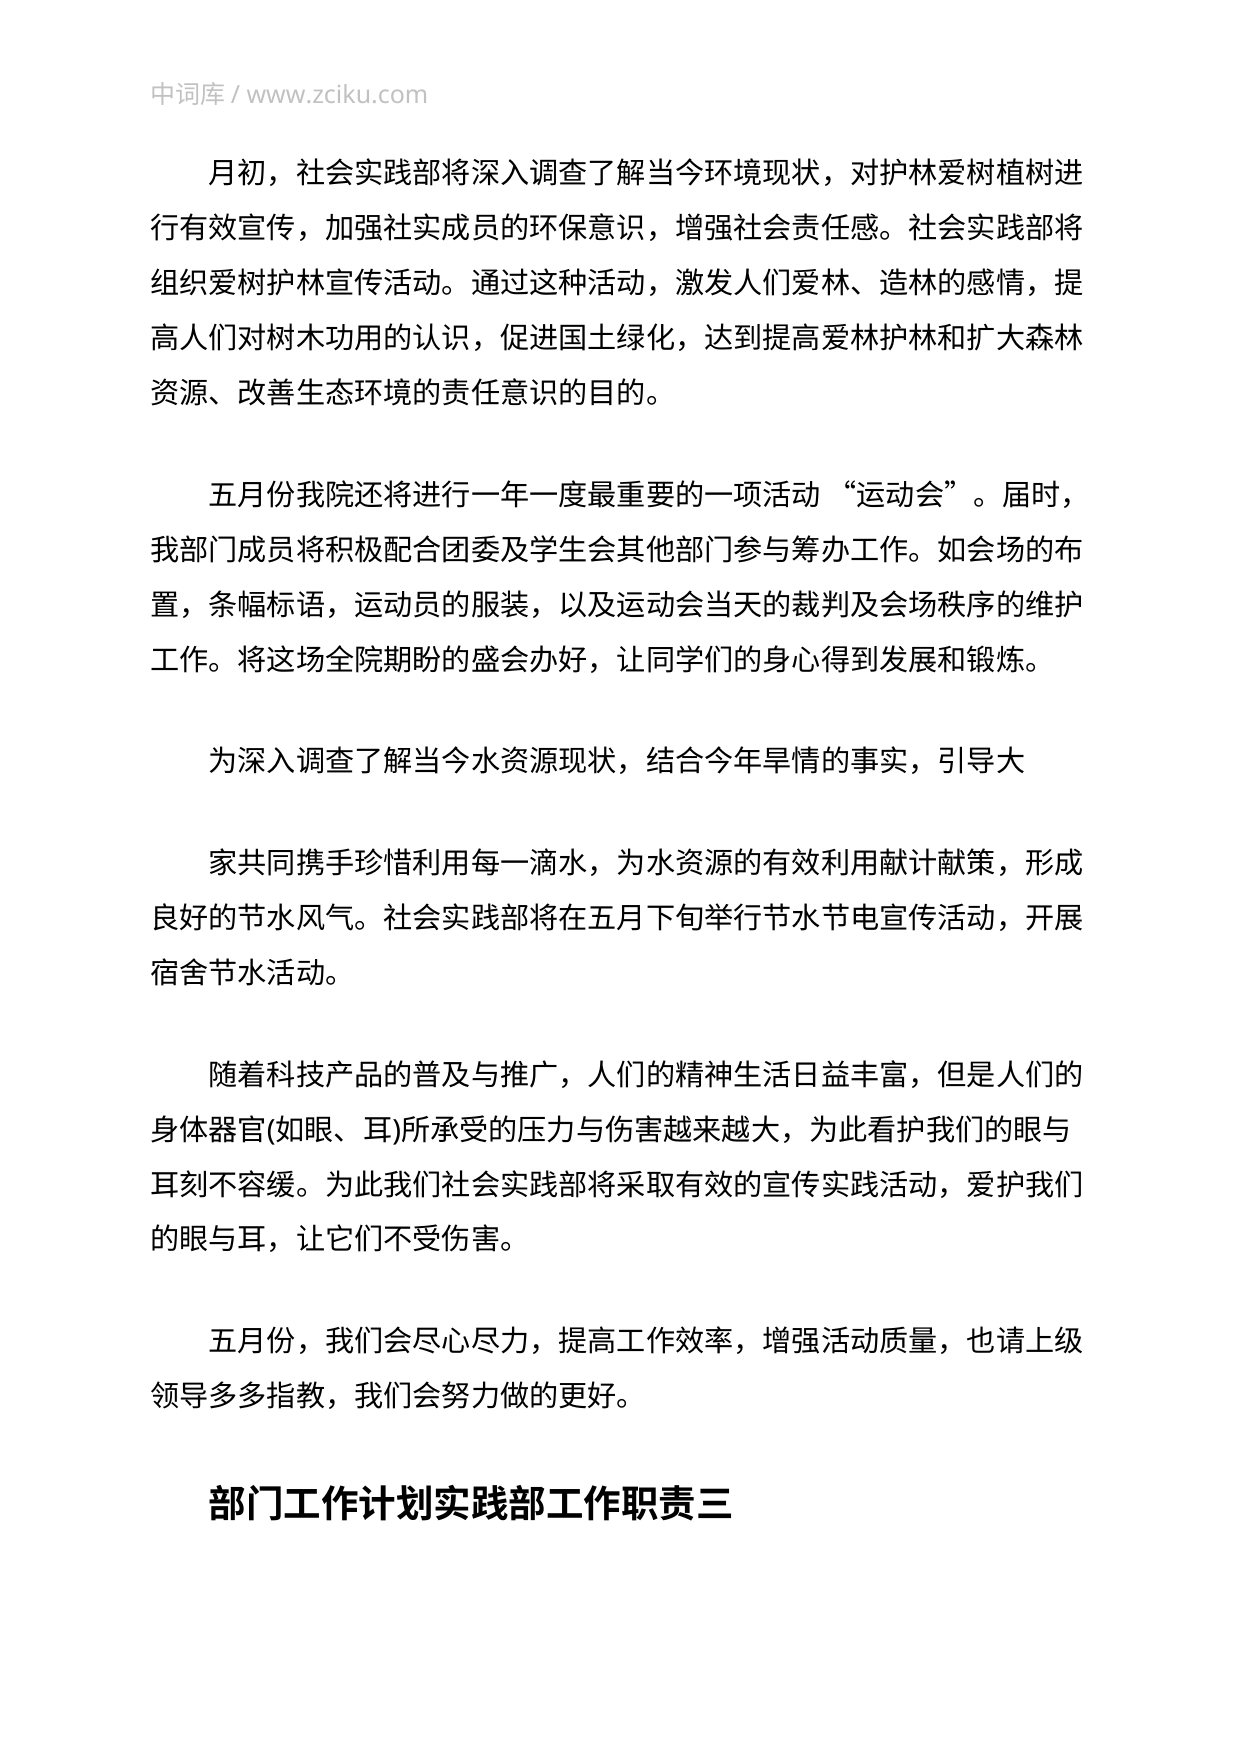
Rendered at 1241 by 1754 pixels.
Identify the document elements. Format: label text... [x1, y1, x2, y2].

text 为深入调查了解当今水资源现状，结合今年旱情的事实，引导大 [150, 738, 1090, 780]
text 五月份我院还将进行一年一度最重要的一项活动 “运动会”。届时，我部门成员将积极配合团委及学生会其他部门参与筹办工作。如会场的布置，条幅标语，运动员的服装，以及运动会当天的裁判及会场秩序的维护工作。将这场全院期盼的盛会办好，让同学们的身心得到发展和锻炼。 [150, 471, 1090, 678]
text 月初，社会实践部将深入调查了解当今环境现状，对护林爱树植树进行有效宣传，加强社实成员的环保意识，增强社会责任感。社会实践部将组织爱树护林宣传活动。通过这种活动，激发人们爱林、造林的感情，提高人们对树木功用的认识，促进国土绿化，达到提高爱林护林和扩大森林资源、改善生态环境的责任意识的目的。 [150, 150, 1090, 412]
text 部门工作计划实践部工作职责三 [150, 1474, 1090, 1529]
text 随着科技产品的普及与推广，人们的精神生活日益丰富，但是人们的身体器官(如眼、耳)所承受的压力与伤害越来越大，为此看护我们的眼与耳刻不容缓。为此我们社会实践部将采取有效的宣传实践活动，爱护我们的眼与耳，让它们不受伤害。 [150, 1051, 1090, 1258]
text 家共同携手珍惜利用每一滴水，为水资源的有效利用献计献策，形成良好的节水风气。社会实践部将在五月下旬举行节水节电宣传活动，开展宿舍节水活动。 [150, 839, 1090, 992]
text 五月份，我们会尽心尽力，提高工作效率，增强活动质量，也请上级领导多多指教，我们会努力做的更好。 [150, 1318, 1090, 1415]
